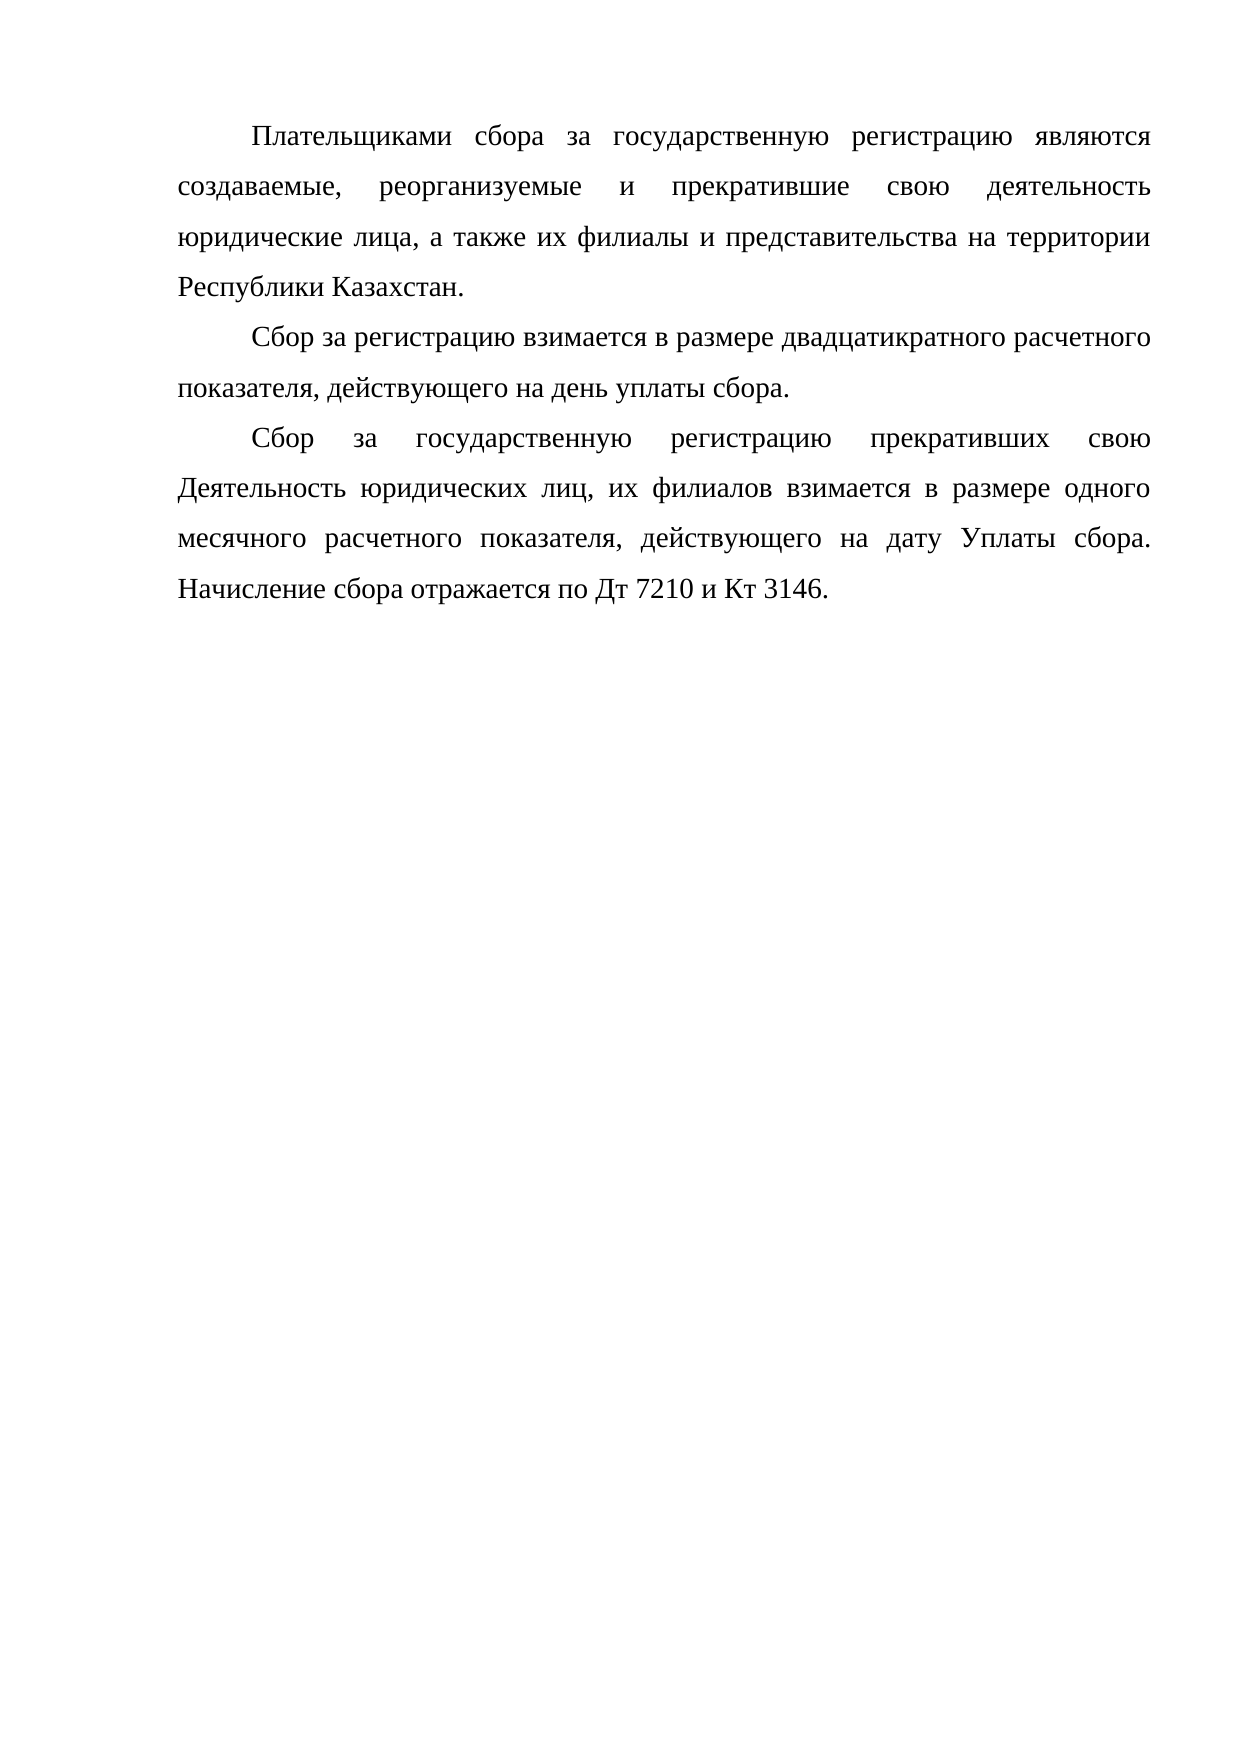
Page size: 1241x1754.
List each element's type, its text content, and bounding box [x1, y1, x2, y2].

text Плательщиками сбора за государственную регистрацию являются создаваемые, реорганизуемые и прекратившие свою деятельность юридические лица, а также их филиалы и представительства на территории Республики Казахстан. [177, 118, 1152, 303]
text Сбор за государственную регистрацию прекративших свою Деятельность юридических лиц, их филиалов взимается в размере одного месячного расчетного показателя, действующего на дату Уплаты сбора. Начисление сбора отражается по Дт 7210 и Кт 3146. [177, 420, 1152, 604]
text Сбор за регистрацию взимается в размере двадцатикратного расчетного показателя, действующего на день уплаты сбора. [177, 319, 1152, 403]
